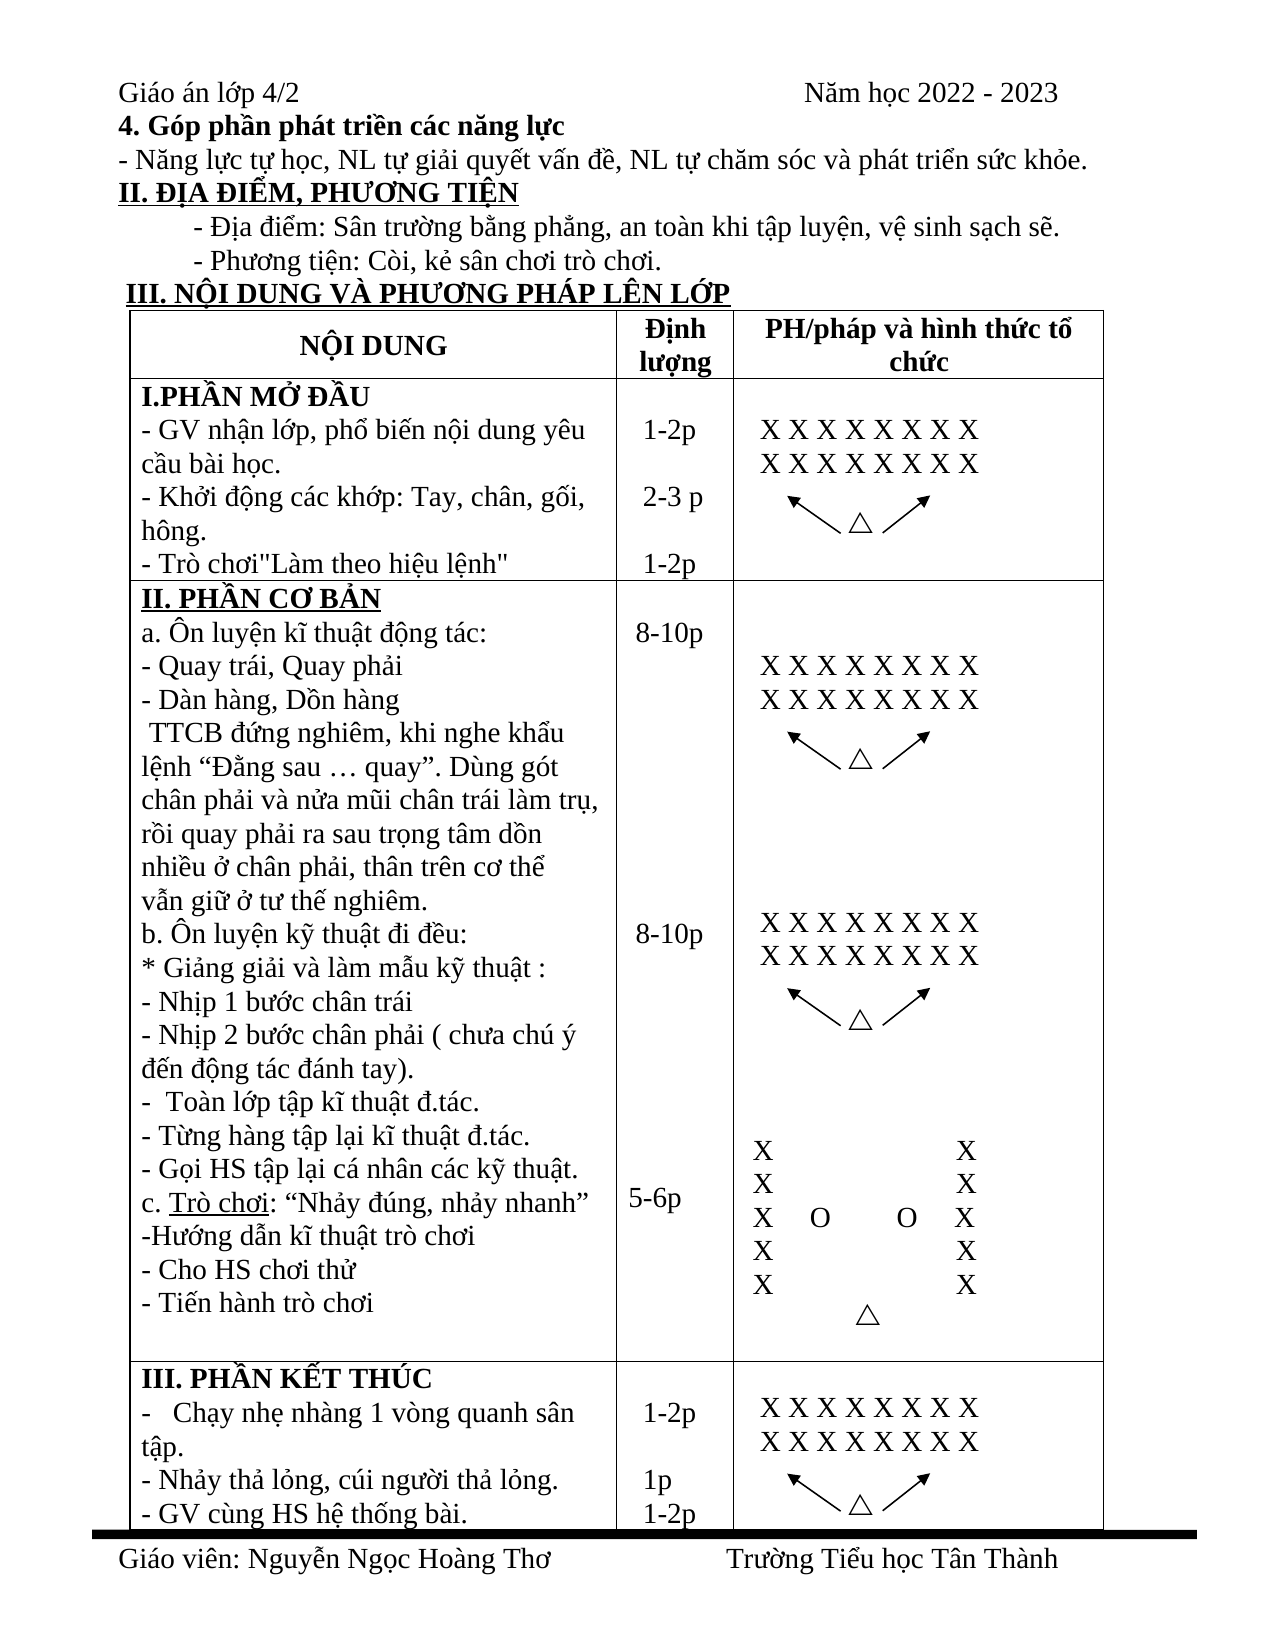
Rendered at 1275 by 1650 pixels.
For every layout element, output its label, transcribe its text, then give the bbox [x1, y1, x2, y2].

text - Địa điểm: Sân trường bằng phẳng, an toàn khi tập luyện, vệ sinh sạch sẽ. [118, 209, 1181, 243]
table_header Định lượng [617, 311, 733, 378]
text III. NỘI DUNG VÀ PHƯƠNG PHÁP LÊN LỚP [118, 276, 1181, 310]
table_cell 1-2p 1p 1-2p [617, 1362, 733, 1529]
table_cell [734, 1362, 1103, 1529]
table_cell 1-2p 2-3 p 1-2p [617, 379, 733, 580]
table_cell X X X X X X X X X X X X X X X X X X X X X X X X X X X X X X X X X X X X X O O X X X X X [734, 581, 1103, 1361]
text - Năng lực tự học, NL tự giải quyết vấn đề, NL tự chăm sóc và phát triển sức khỏe. [118, 142, 1181, 176]
text 4. Góp phần phát triền các năng lực [118, 108, 1181, 142]
table_cell II. PHẦN CƠ BẢN a. Ôn luyện kĩ thuật động tác: - Quay trái, Quay phải - Dàn hàng, Dồn hàng TTCB đứng nghiêm, khi nghe khẩu lệnh “Đằng sau … quay”. Dùng gót chân phải và nửa mũi chân trái làm trụ, rồi quay phải ra sau trọng tâm dồn nhiều ở chân phải, thân trên cơ thể vẫn giữ ở tư thế nghiêm. b. Ôn luyện kỹ thuật đi đều: * Giảng giải và làm mẫu kỹ thuật : - Nhịp 1 bước chân trái - Nhịp 2 bước chân phải ( chưa chú ý đến động tác đánh tay). - Toàn lớp tập kĩ thuật đ.tác. - Từng hàng tập lại kĩ thuật đ.tác. - Gọi HS tập lại cá nhân các kỹ thuật. c. Trò chơi: “Nhảy đúng, nhảy nhanh” -Hướng dẫn kĩ thuật trò chơi - Cho HS chơi thử - Tiến hành trò chơi [131, 581, 616, 1361]
table_cell I.PHẦN MỞ ĐẦU - GV nhận lớp, phổ biến nội dung yêu cầu bài học. - Khởi động các khớp: Tay, chân, gối, hông. - Trò chơi"Làm theo hiệu lệnh" [131, 379, 616, 580]
table_cell 8-10p 8-10p 5-6p [617, 581, 733, 1361]
table_header NỘI DUNG [131, 311, 616, 378]
text - Phương tiện: Còi, kẻ sân chơi trò chơi. [118, 243, 1181, 276]
table_header PH/pháp và hình thức tổ chức [734, 311, 1103, 378]
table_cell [131, 1362, 616, 1529]
text II. ĐỊA ĐIỂM, PHƯƠNG TIỆN [118, 176, 1181, 209]
table_cell X X X X X X X X X X X X X X X X [734, 379, 1103, 580]
